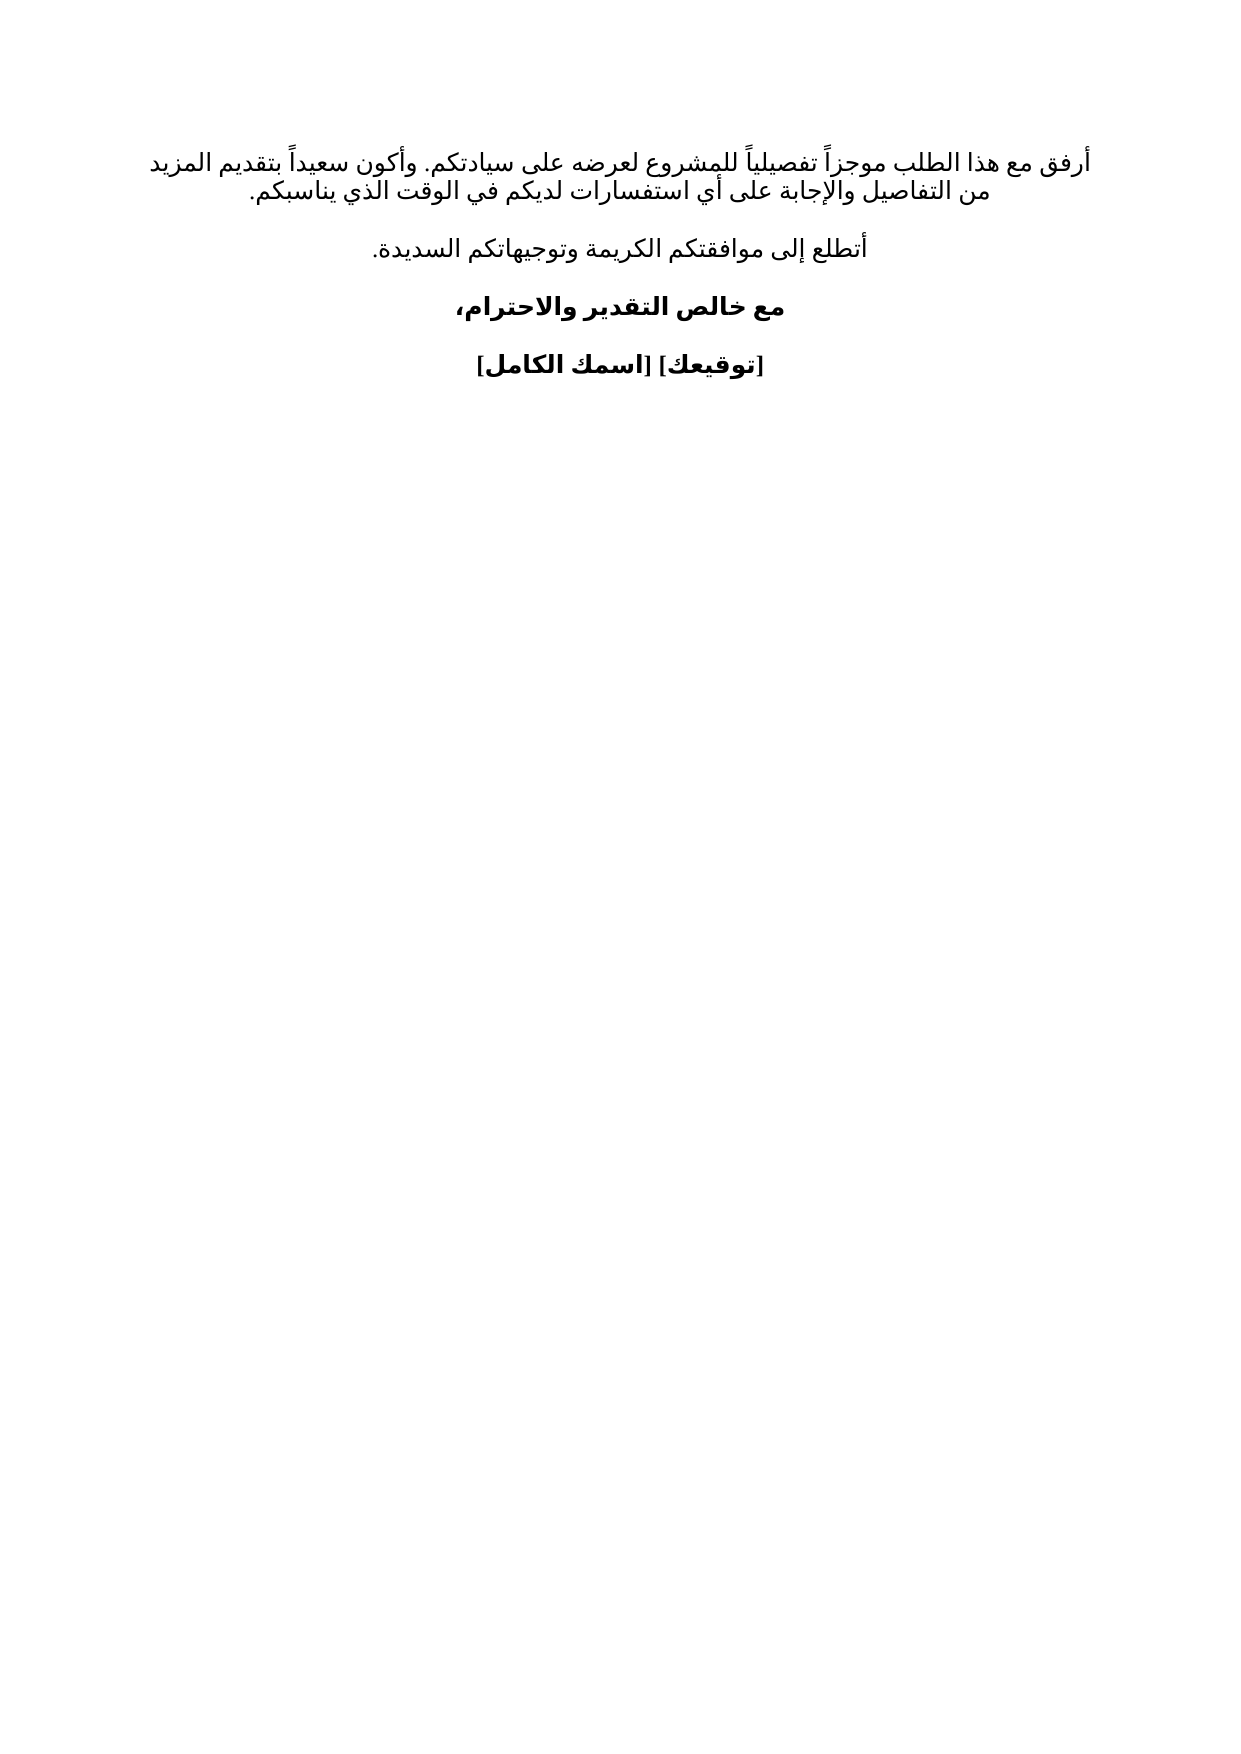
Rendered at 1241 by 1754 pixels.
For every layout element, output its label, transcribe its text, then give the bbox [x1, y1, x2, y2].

text مع خالص التقدير والاحترام، [148, 292, 1093, 321]
text أرفق مع هذا الطلب موجزاً تفصيلياً للمشروع لعرضه على سيادتكم. وأكون سعيداً بتقديم المزيد من التفاصيل والإجابة على أي استفسارات لديكم في الوقت الذي يناسبكم. [148, 148, 1093, 205]
text أتطلع إلى موافقتكم الكريمة وتوجيهاتكم السديدة. [148, 234, 1093, 263]
text [توقيعك] [اسمك الكامل] [148, 350, 1093, 379]
